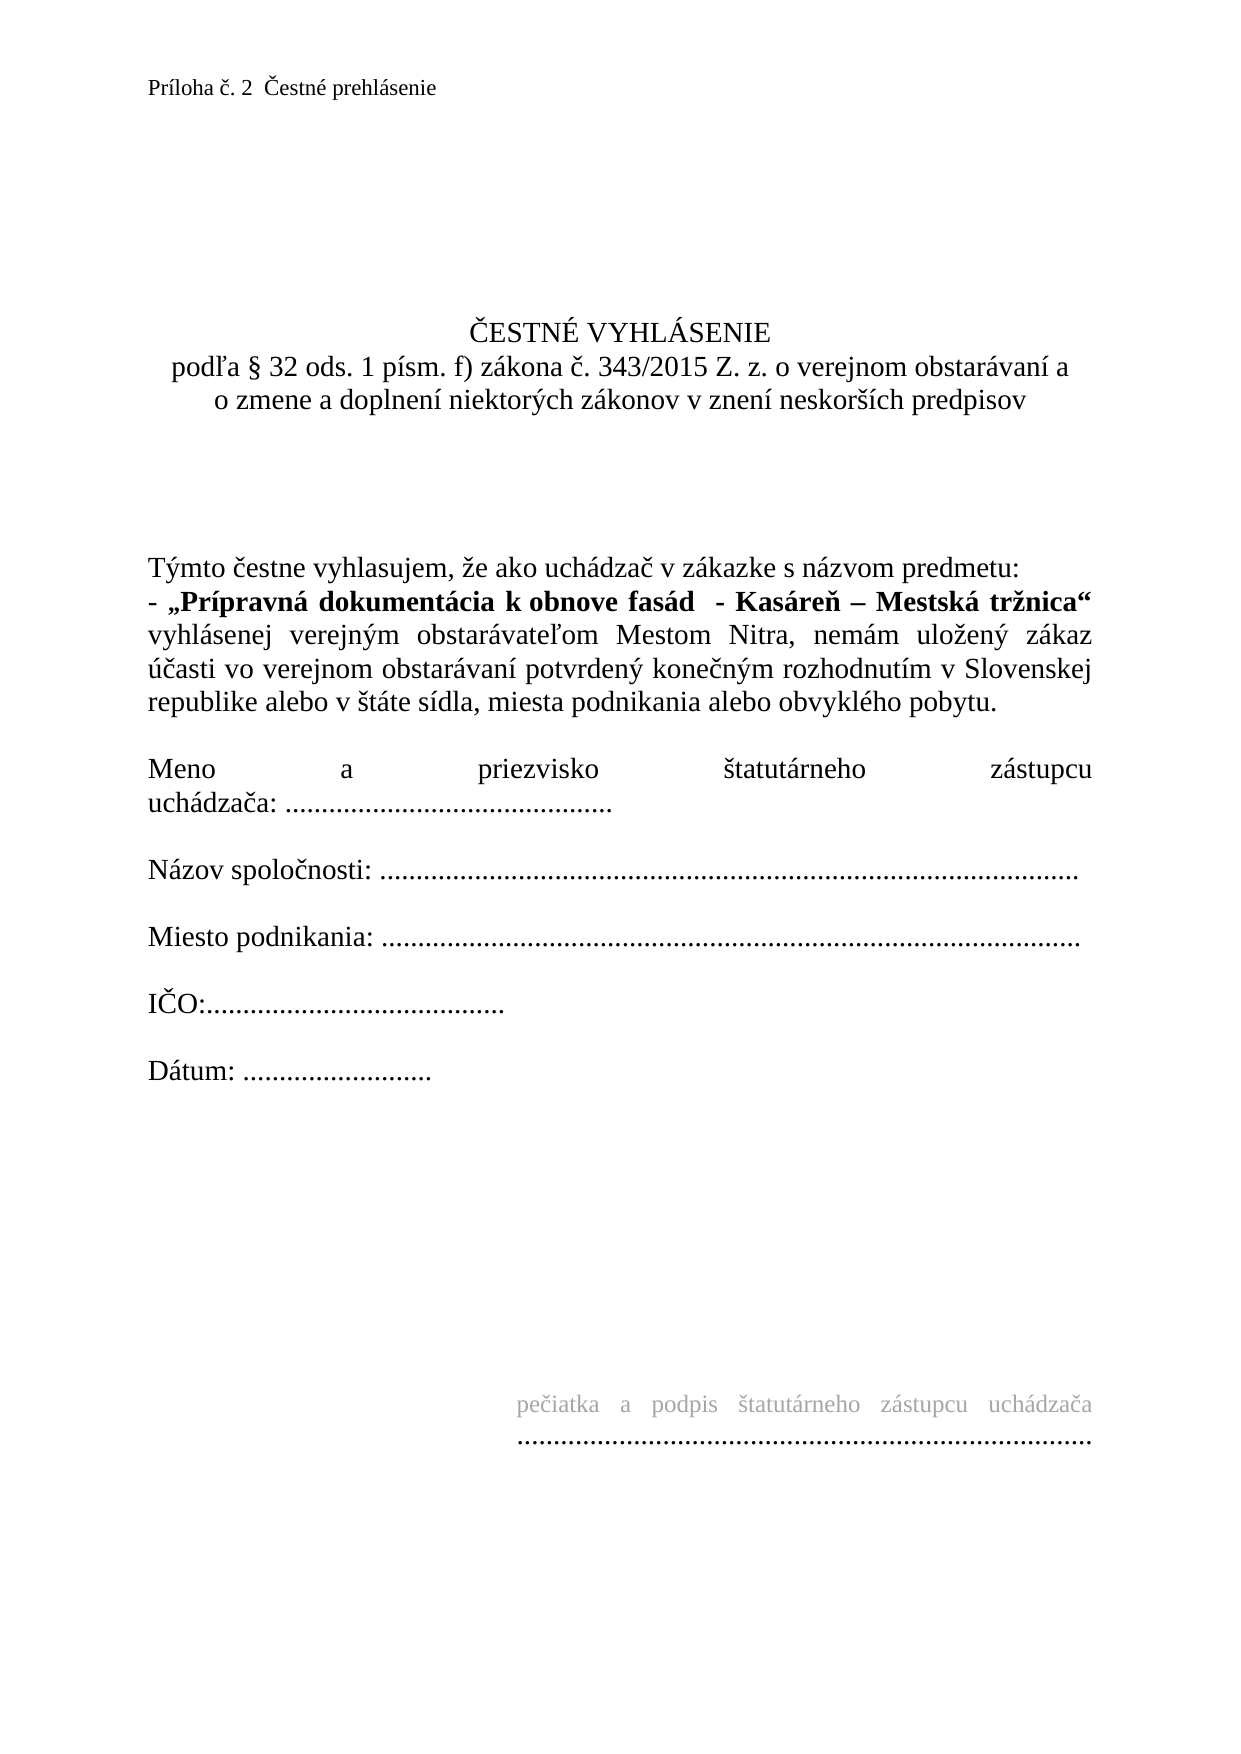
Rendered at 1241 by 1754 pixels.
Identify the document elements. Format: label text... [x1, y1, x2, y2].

text pečiatka a podpis štatutárneho zástupcu uchádzača ............................................................................... [516, 1389, 1093, 1451]
text Meno a priezvisko štatutárneho zástupcu uchádzača: ............................................. [148, 751, 1093, 818]
text Dátum: .......................... [148, 1053, 1093, 1087]
text - „Prípravná dokumentácia k obnove fasád - Kasáreň – Mestská tržnica“ vyhlásenej verejným obstarávateľom Mestom Nitra, nemám uložený zákaz účasti vo verejnom obstarávaní potvrdený konečným rozhodnutím v Slovenskej republike alebo v štáte sídla, miesta podnikania alebo obvyklého pobytu. [148, 584, 1093, 718]
text podľa § 32 ods. 1 písm. f) zákona č. 343/2015 Z. z. o verejnom obstarávaní a [148, 349, 1093, 382]
text o zmene a doplnení niektorých zákonov v znení neskorších predpisov [148, 382, 1093, 416]
text Miesto podnikania: ................................................................................................ [148, 919, 1093, 953]
text Týmto čestne vyhlasujem, že ako uchádzač v zákazke s názvom predmetu: [148, 550, 1093, 584]
text Názov spoločnosti: ................................................................................................ [148, 852, 1093, 886]
text ČESTNÉ VYHLÁSENIE [148, 315, 1093, 349]
text IČO:......................................... [148, 986, 1093, 1020]
